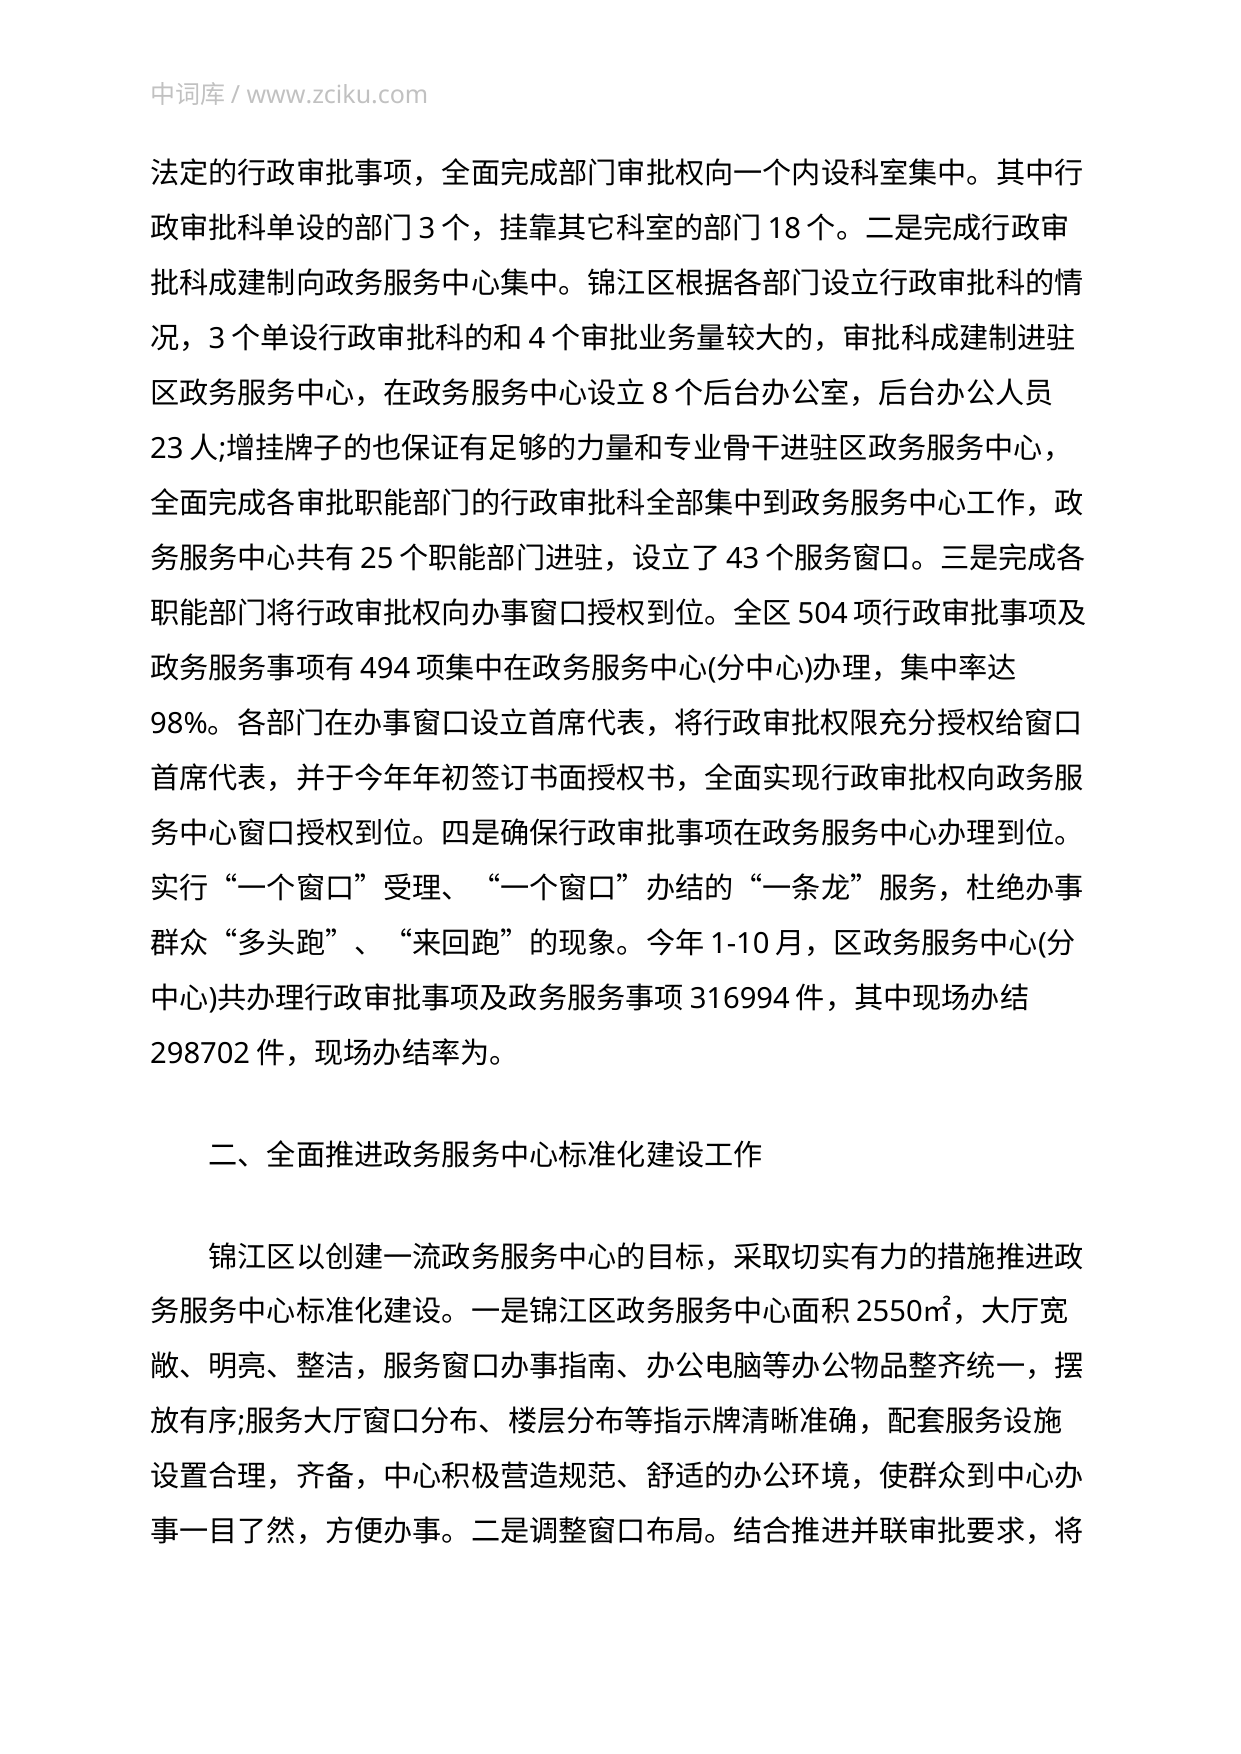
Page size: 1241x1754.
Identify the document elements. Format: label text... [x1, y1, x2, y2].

text 二、全面推进政务服务中心标准化建设工作 [150, 1131, 1090, 1174]
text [150, 150, 1090, 1072]
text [150, 1233, 1090, 1550]
